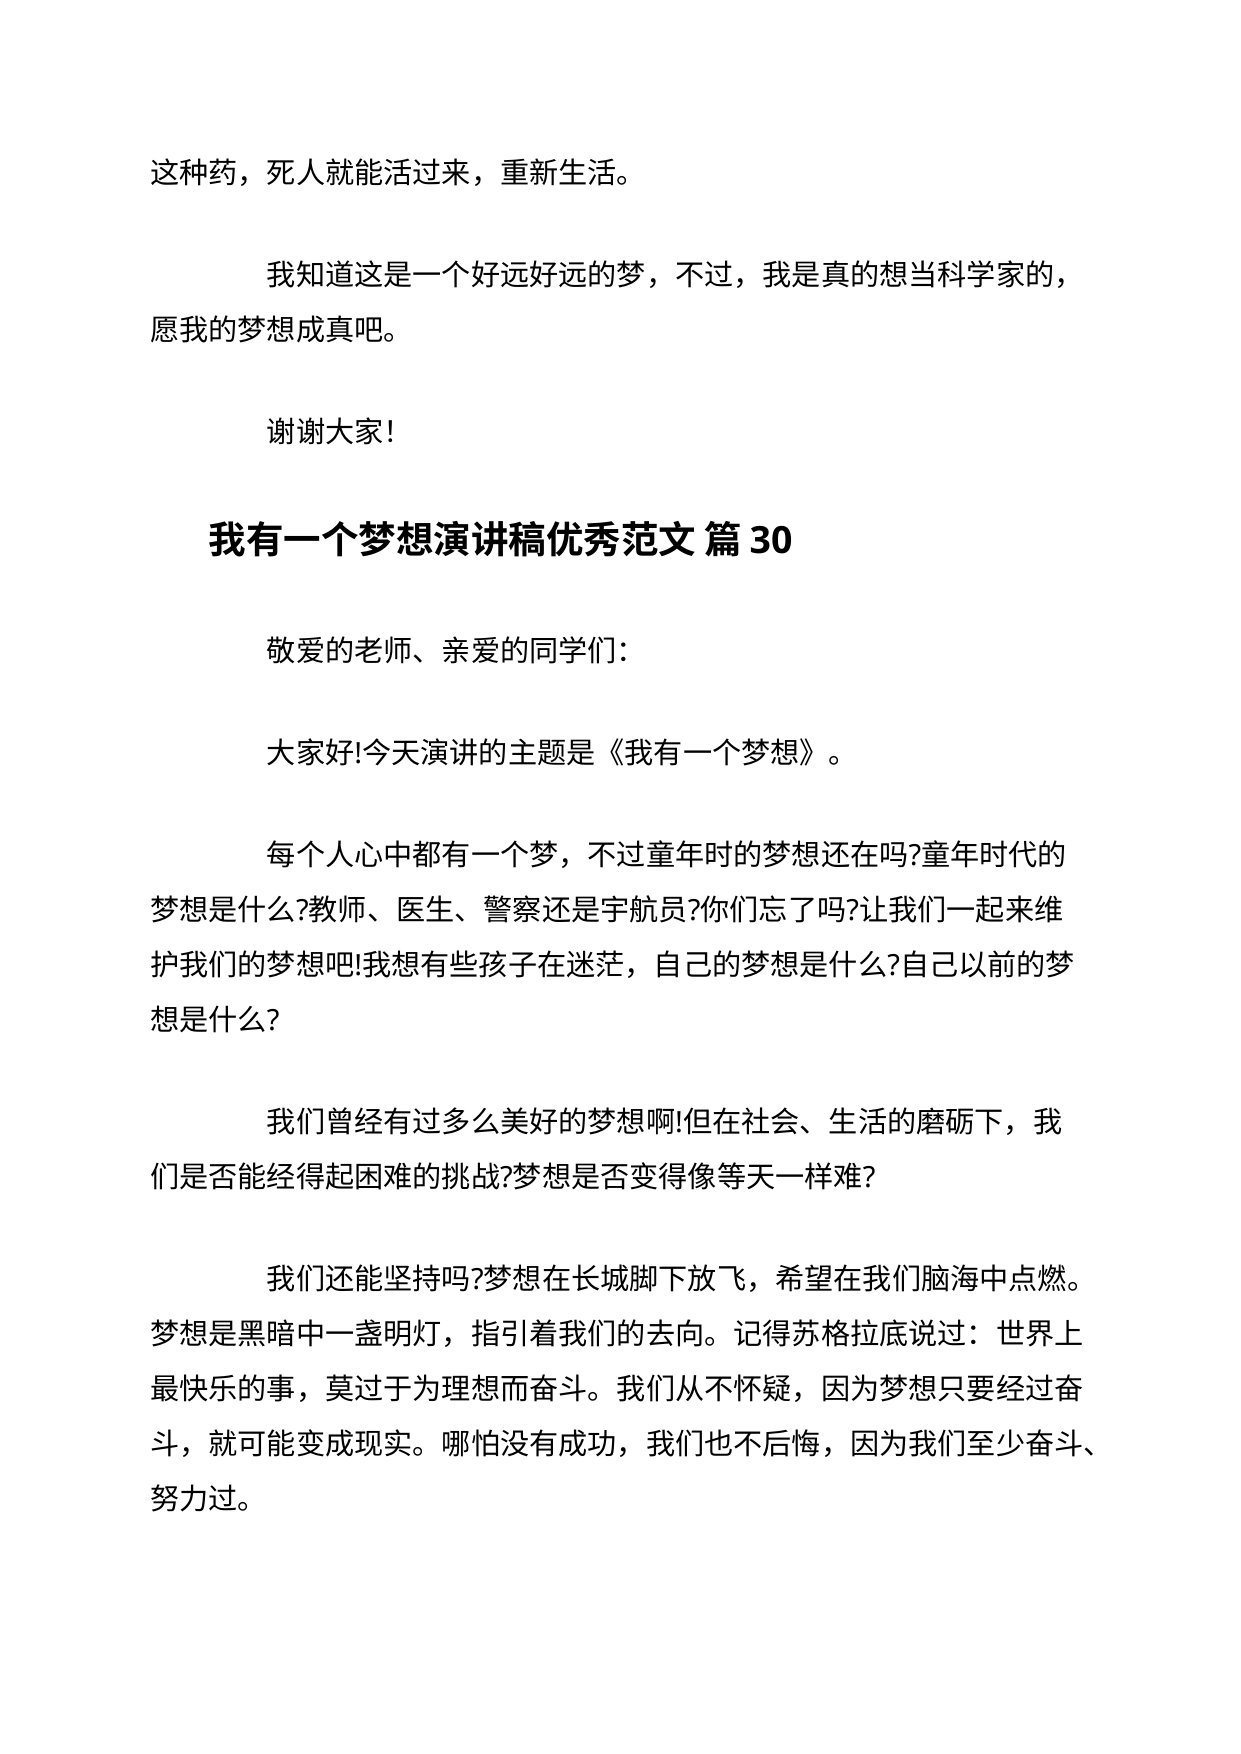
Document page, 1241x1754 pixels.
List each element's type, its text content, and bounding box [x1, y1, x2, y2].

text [150, 150, 1090, 192]
text 谢谢大家！ [150, 408, 1090, 451]
text 我有一个梦想演讲稿优秀范文 篇30 [150, 510, 1090, 565]
text 我们曾经有过多么美好的梦想啊!但在社会、生活的磨砺下，我们是否能经得起困难的挑战?梦想是否变得像等天一样难? [150, 1098, 1090, 1196]
text 敬爱的老师、亲爱的同学们： [150, 628, 1090, 670]
text 每个人心中都有一个梦，不过童年时的梦想还在吗?童年时代的梦想是什么?教师、医生、警察还是宇航员?你们忘了吗?让我们一起来维护我们的梦想吧!我想有些孩子在迷茫，自己的梦想是什么?自己以前的梦想是什么? [150, 832, 1090, 1039]
text 我们还能坚持吗?梦想在长城脚下放飞，希望在我们脑海中点燃。梦想是黑暗中一盏明灯，指引着我们的去向。记得苏格拉底说过：世界上最快乐的事，莫过于为理想而奋斗。我们从不怀疑，因为梦想只要经过奋斗，就可能变成现实。哪怕没有成功，我们也不后悔，因为我们至少奋斗、努力过。 [150, 1256, 1090, 1517]
text 我知道这是一个好远好远的梦，不过，我是真的想当科学家的，愿我的梦想成真吧。 [150, 252, 1090, 349]
text 大家好!今天演讲的主题是《我有一个梦想》。 [150, 729, 1090, 772]
